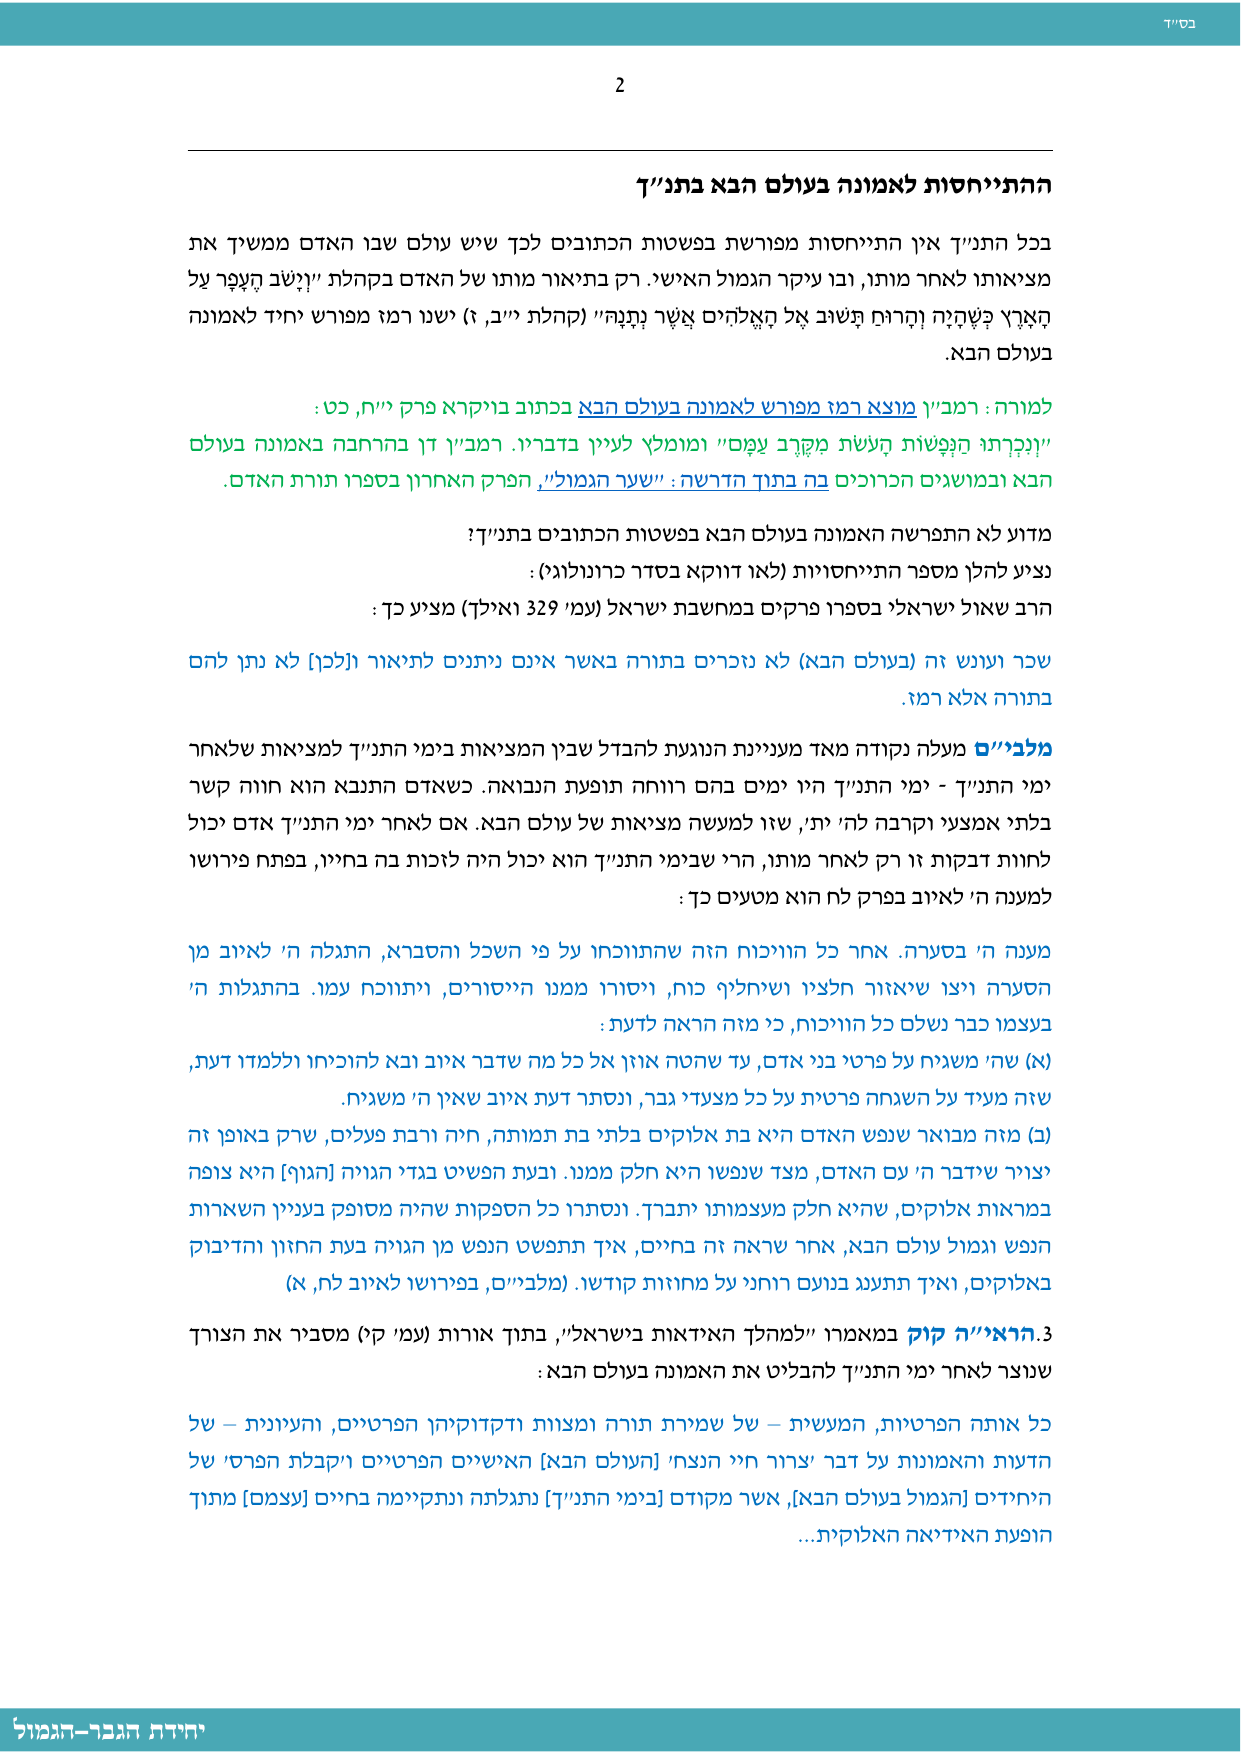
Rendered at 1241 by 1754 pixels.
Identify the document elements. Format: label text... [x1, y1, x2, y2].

text מדוע לא התפרשה האמונה בעולם הבא בפשטות הכתובים בתנ"ך? [187, 523, 1053, 548]
text "וְנִכְרְתוּ הַנְּפָשׁוֹת הָעֹשֹׂת מִקֶּרֶב עַמָּם" ומומלץ לעיין בדבריו. רמב"ן דן בהרחבה באמונה בעולם הבא ובמושגים הכרוכים בה בתוך הדרשה: "שער הגמול", הפרק האחרון בספרו תורת האדם. [187, 433, 1053, 494]
text בכל התנ"ך אין התייחסות מפורשת בפשטות הכתובים לכך שיש עולם שבו האדם ממשיך את מציאותו לאחר מותו, ובו עיקר הגמול האישי. רק בתיאור מותו של האדם בקהלת "וְיָשֹׁב הֶעָפָר עַל הָאָרֶץ כְּשֶׁהָיָה וְהָרוּחַ תָּשׁוּב אֶל הָאֱלֹהִים אֲשֶׁר נְתָנָהּ" (קהלת י"ב, ז) ישנו רמז מפורש יחיד לאמונה בעולם הבא. [187, 232, 1053, 367]
text מלבי"ם מעלה נקודה מאד מעניינת הנוגעת להבדל שבין המציאות בימי התנ"ך למציאות שלאחר ימי התנ"ך - ימי התנ"ך היו ימים בהם רווחה תופעת הנבואה. כשאדם התנבא הוא חווה קשר בלתי אמצעי וקרבה לה' ית', שזו למעשה מציאות של עולם הבא. אם לאחר ימי התנ"ך אדם יכול לחוות דבקות זו רק לאחר מותו, הרי שבימי התנ"ך הוא יכול היה לזכות בה בחייו, בפתח פירושו למענה ה' לאיוב בפרק לח הוא מטעים כך: [187, 737, 1053, 911]
text (א) שה' משגיח על פרטי בני אדם, עד שהטה אוזן אל כל מה שדבר איוב ובא להוכיחו וללמדו דעת, שזה מעיד על השגחה פרטית על כל מצעדי גבר, ונסתר דעת איוב שאין ה' משגיח. [187, 1050, 1053, 1112]
text כל אותה הפרטיות, המעשית – של שמירת תורה ומצוות ודקדוקיהן הפרטיים, והעיונית – של הדעות והאמונות על דבר 'צרור חיי הנצח' [העולם הבא] האישיים הפרטיים ו'קבלת הפרס' של היחידים [הגמול בעולם הבא], אשר מקודם [בימי התנ"ך] נתגלתה ונתקיימה בחיים [עצמם] מתוך הופעת האידיאה האלוקית... [187, 1413, 1053, 1549]
text מענה ה' בסערה. אחר כל הוויכוח הזה שהתווכחו על פי השכל והסברא, התגלה ה' לאיוב מן הסערה ויצו שיאזור חלציו ושיחליף כוח, ויסורו ממנו הייסורים, ויתווכח עמו. בהתגלות ה' בעצמו כבר נשלם כל הוויכוח, כי מזה הראה לדעת: [187, 940, 1053, 1038]
text הרב שאול ישראלי בספרו פרקים במחשבת ישראל (עמ' 329 ואילך) מציע כך: [187, 597, 1053, 621]
text ההתייחסות לאמונה בעולם הבא בתנ"ך [187, 151, 1053, 201]
text למורה: רמב"ן מוצא רמז מפורש לאמונה בעולם הבא בכתוב בויקרא פרק י"ח, כט: [187, 396, 1053, 420]
text שכר ועונש זה (בעולם הבא) לא נזכרים בתורה באשר אינם ניתנים לתיאור ו[לכן] לא נתן להם בתורה אלא רמז. [187, 650, 1053, 712]
text (ב) מזה מבואר שנפש האדם היא בת אלוקים בלתי בת תמותה, חיה ורבת פעלים, שרק באופן זה יצויר שידבר ה' עם האדם, מצד שנפשו היא חלק ממנו. ובעת הפשיט בגדי הגויה [הגוף] היא צופה במראות אלוקים, שהיא חלק מעצמותו יתברך. ונסתרו כל הספקות שהיה מסופק בעניין השארות הנפש וגמול עולם הבא, אחר שראה זה בחיים, איך תתפשט הנפש מן הגויה בעת החזון והדיבוק באלוקים, ואיך תתענג בנועם רוחני על מחוזות קודשו. (מלבי"ם, בפירושו לאיוב לח, א) [187, 1124, 1053, 1296]
text 3.הראי"ה קוק במאמרו "למהלך האידאות בישראל", בתוך אורות (עמ' קי) מסביר את הצורך שנוצר לאחר ימי התנ"ך להבליט את האמונה בעולם הבא: [187, 1321, 1053, 1384]
text נציע להלן מספר התייחסויות (לאו דווקא בסדר כרונולוגי): [187, 560, 1053, 584]
